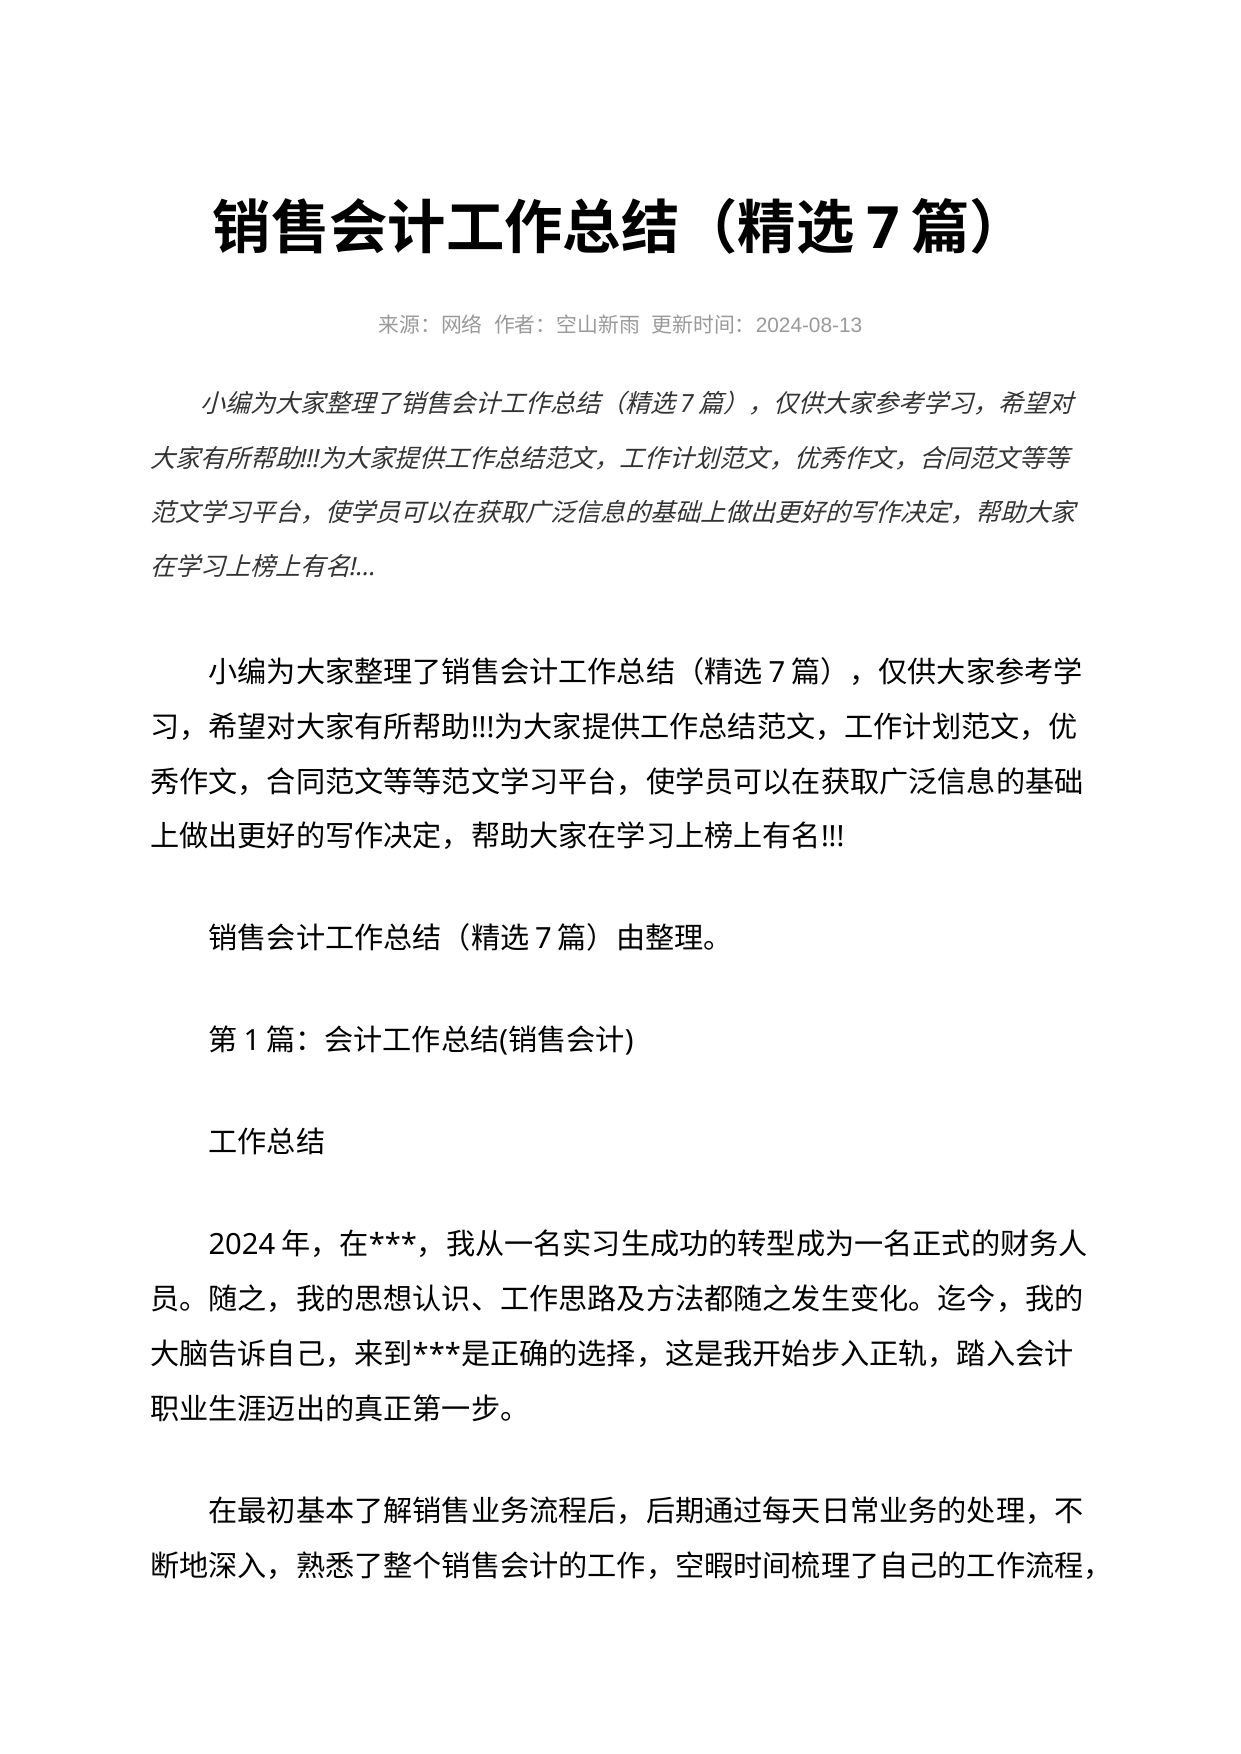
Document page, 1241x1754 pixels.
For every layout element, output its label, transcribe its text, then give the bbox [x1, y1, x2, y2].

text 小编为大家整理了销售会计工作总结（精选7篇），仅供大家参考学习，希望对大家有所帮助!!!为大家提供工作总结范文，工作计划范文，优秀作文，合同范文等等范文学习平台，使学员可以在获取广泛信息的基础上做出更好的写作决定，帮助大家在学习上榜上有名!... [150, 384, 1090, 583]
text 第1篇：会计工作总结(销售会计) [150, 1017, 1090, 1059]
text 2024年，在***，我从一名实习生成功的转型成为一名正式的财务人员。随之，我的思想认识、工作思路及方法都随之发生变化。迄今，我的大脑告诉自己，来到***是正确的选择，这是我开始步入正轨，踏入会计职业生涯迈出的真正第一步。 [150, 1221, 1090, 1428]
text 小编为大家整理了销售会计工作总结（精选7篇），仅供大家参考学习，希望对大家有所帮助!!!为大家提供工作总结范文，工作计划范文，优秀作文，合同范文等等范文学习平台，使学员可以在获取广泛信息的基础上做出更好的写作决定，帮助大家在学习上榜上有名!!! [150, 648, 1090, 855]
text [150, 1487, 1090, 1584]
text 工作总结 [150, 1119, 1090, 1161]
subtitle 销售会计工作总结（精选7篇） [150, 181, 1090, 266]
text 来源：网络 作者：空山新雨 更新时间：2024-08-13 [150, 313, 1090, 337]
text 销售会计工作总结（精选7篇）由整理。 [150, 915, 1090, 957]
